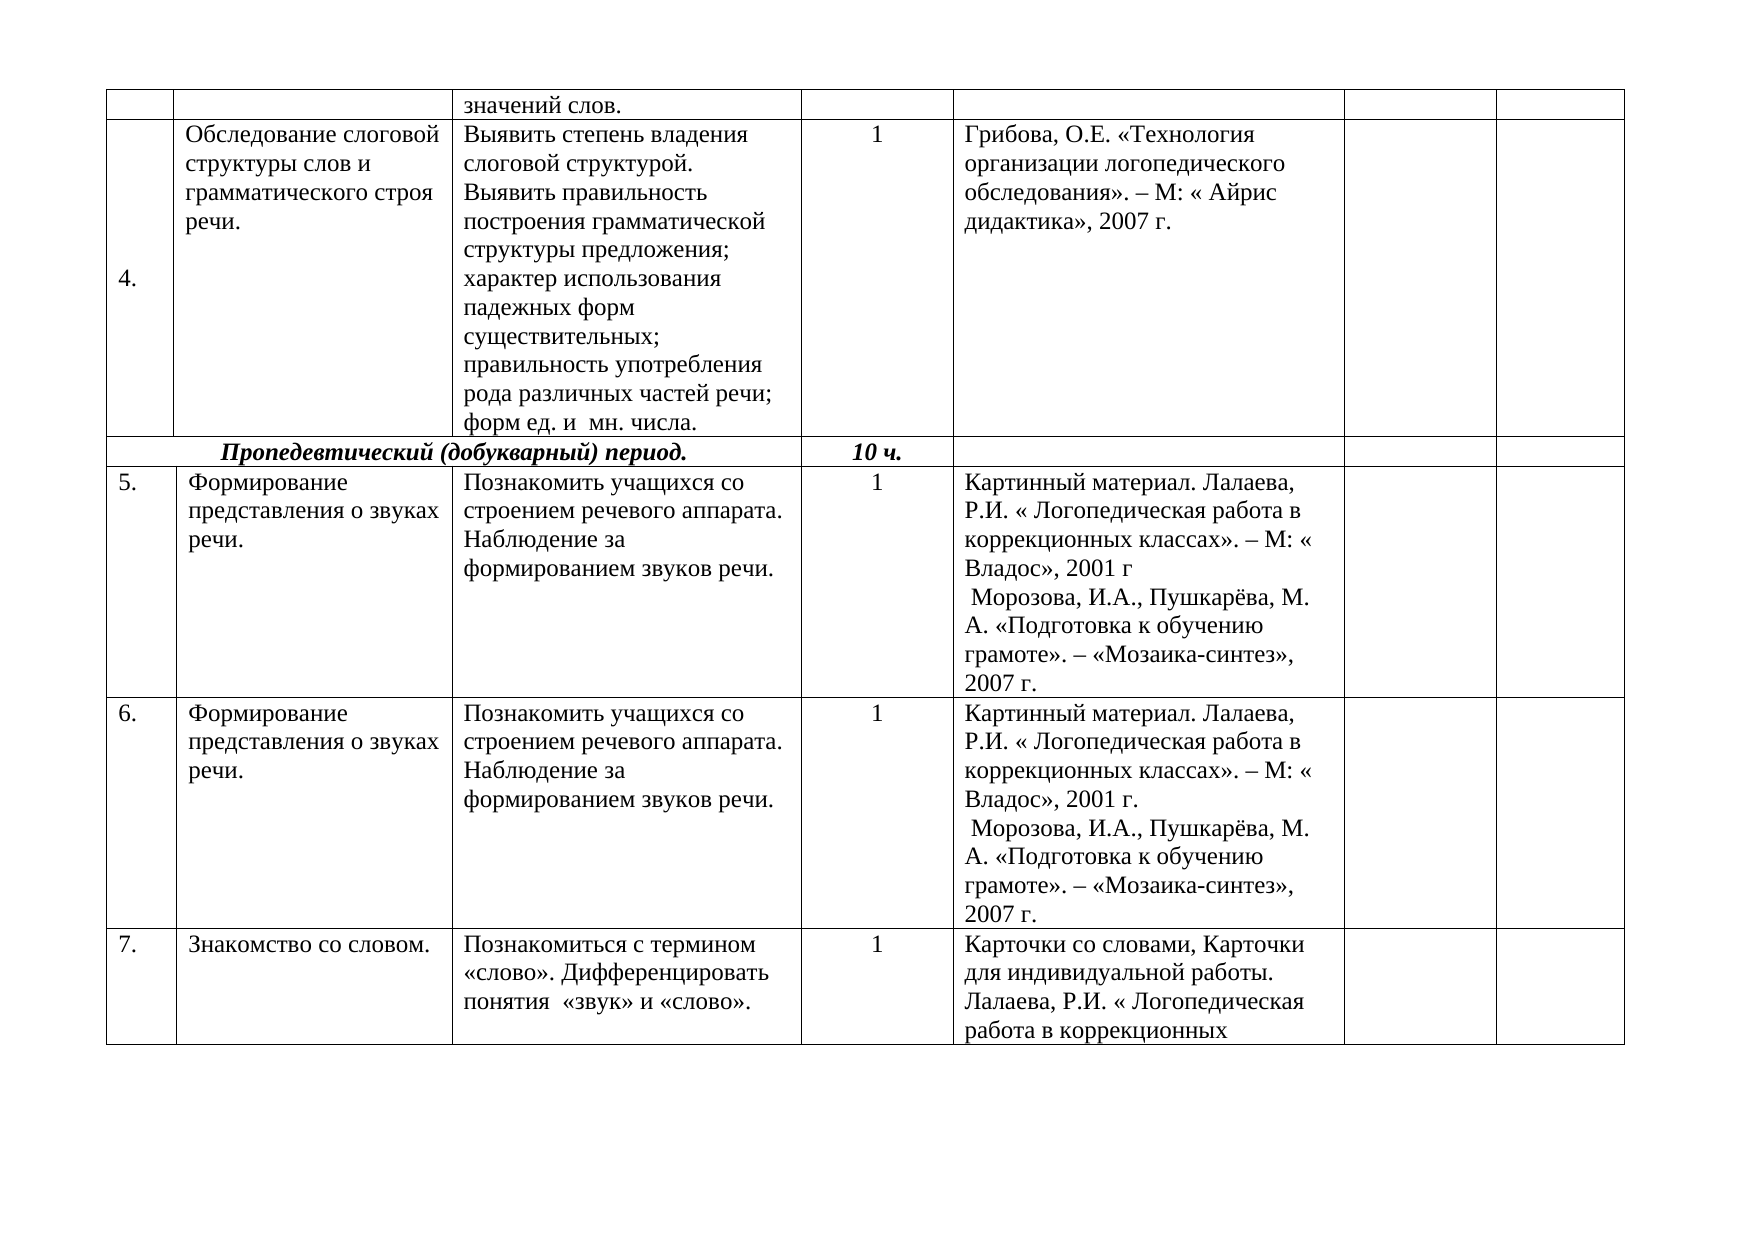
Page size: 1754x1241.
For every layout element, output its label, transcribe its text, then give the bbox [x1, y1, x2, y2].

table_cell [107, 929, 176, 1044]
table_cell Грибова, О.Е. «Технология организации логопедического обследования». – М: « Айрис дидактика», . [954, 120, 1344, 436]
table_cell Формирование представления о звуках речи. [177, 698, 452, 928]
table_cell Пропедевтический (добукварный) период. [107, 437, 801, 466]
table_cell [1497, 467, 1624, 697]
table_cell [1497, 90, 1624, 118]
table_cell [107, 90, 173, 118]
table_cell [1497, 698, 1624, 928]
table_cell [107, 698, 176, 928]
table_cell [1345, 929, 1496, 1044]
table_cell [954, 90, 1344, 118]
table_cell Картинный материал. Лалаева, Р.И. « Логопедическая работа в коррекционных классах». – М: « Владос», Морозова, И.А., Пушкарёва, М. А. «Подготовка к обучению грамоте». – «Мозаика-синтез», . [954, 467, 1344, 697]
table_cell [954, 929, 1344, 1044]
table_cell [107, 467, 176, 697]
table_cell [1497, 437, 1624, 466]
table_cell [1345, 698, 1496, 928]
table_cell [453, 929, 801, 1044]
table_cell Познакомить учащихся со строением речевого аппарата. Наблюдение за формированием звуков речи. [453, 698, 801, 928]
table_cell [1497, 120, 1624, 436]
table_cell 1 [802, 698, 953, 928]
table_cell [954, 437, 1344, 466]
table_cell Формирование представления о звуках речи. [177, 467, 452, 697]
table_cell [453, 90, 801, 118]
table_cell Обследование слоговой структуры слов и грамматического строя речи. [174, 120, 452, 436]
table_cell [1497, 929, 1624, 1044]
table_cell 1 [802, 929, 953, 1044]
table_cell 1 [802, 90, 953, 118]
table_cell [177, 929, 452, 1044]
table_cell Выявить степень владения слоговой структурой. Выявить правильность построения грамматической структуры предложения; характер использования падежных форм существительных; правильность употребления рода различных частей речи; форм ед. и мн. числа. [453, 120, 801, 436]
table_cell [1345, 90, 1496, 118]
table_cell Познакомить учащихся со строением речевого аппарата. Наблюдение за формированием звуков речи. [453, 467, 801, 697]
table_cell [1345, 437, 1496, 466]
table_cell [107, 120, 173, 436]
table_cell [1345, 120, 1496, 436]
table_cell 10 ч. [802, 437, 953, 466]
table_cell [1345, 467, 1496, 697]
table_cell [174, 90, 452, 118]
table_cell 1 [802, 467, 953, 697]
table_cell Картинный материал. Лалаева, Р.И. « Логопедическая работа в коррекционных классах». – М: « Владос», . Морозова, И.А., Пушкарёва, М. А. «Подготовка к обучению грамоте». – «Мозаика-синтез», . [954, 698, 1344, 928]
table_cell 1 [802, 120, 953, 436]
